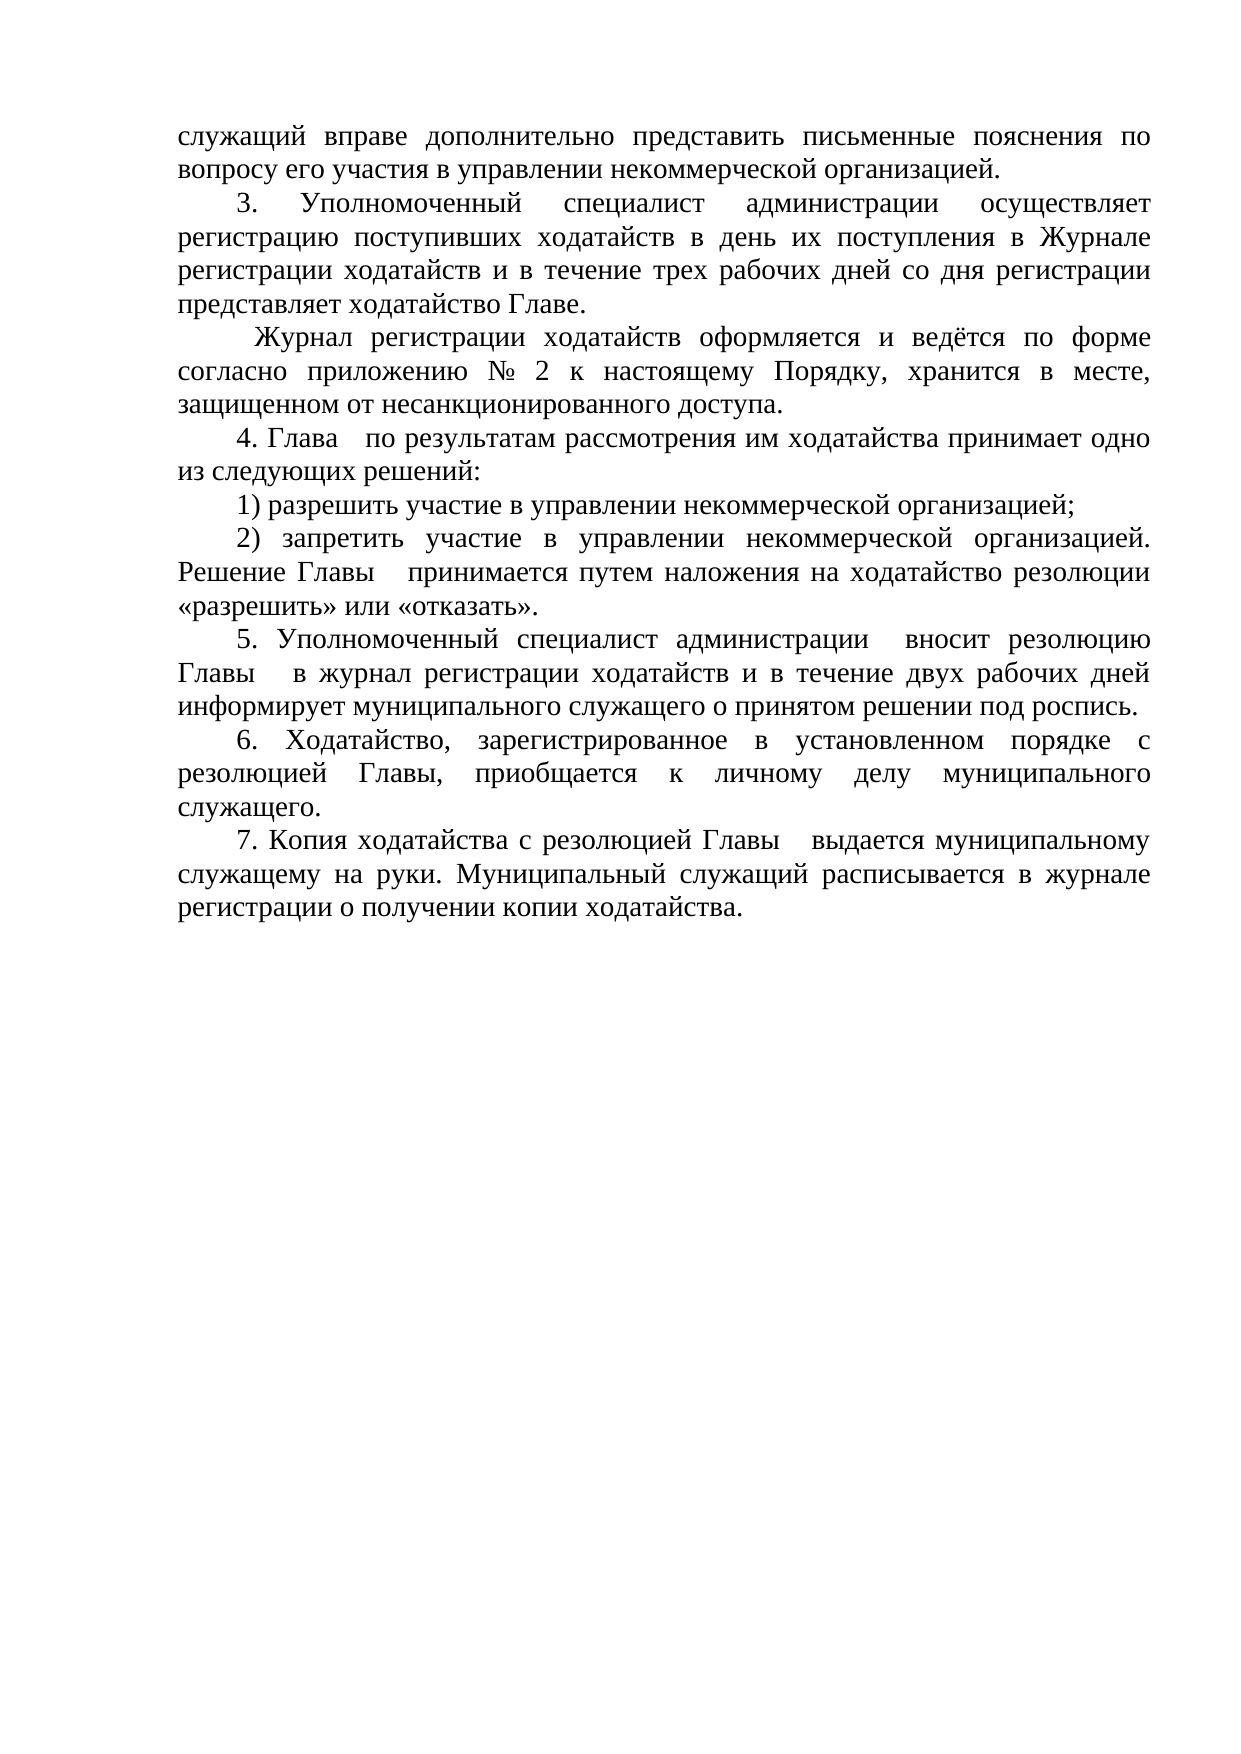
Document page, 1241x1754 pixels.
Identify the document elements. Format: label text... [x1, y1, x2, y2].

text 2) запретить участие в управлении некоммерческой организацией. Решение Главы принимается путем наложения на ходатайство резолюции «разрешить» или «отказать». [177, 521, 1152, 621]
text 6. Ходатайство, зарегистрированное в установленном порядке с резолюцией Главы, приобщается к личному делу муниципального служащего. [177, 722, 1152, 822]
text 4. Глава по результатам рассмотрения им ходатайства принимает одно из следующих решений: [177, 420, 1152, 487]
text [177, 118, 1152, 185]
text Журнал регистрации ходатайств оформляется и ведётся по форме согласно приложению № 2 к настоящему Порядку, хранится в месте, защищенном от несанкционированного доступа. [177, 319, 1152, 420]
text 7. Копия ходатайства с резолюцией Главы выдается муниципальному служащему на руки. Муниципальный служащий расписывается в журнале регистрации о получении копии ходатайства. [177, 822, 1152, 923]
text 3. Уполномоченный специалист администрации осуществляет регистрацию поступивших ходатайств в день их поступления в Журнале регистрации ходатайств и в течение трех рабочих дней со дня регистрации представляет ходатайство Главе. [177, 185, 1152, 319]
text 1) разрешить участие в управлении некоммерческой организацией; [177, 487, 1152, 521]
text 5. Уполномоченный специалист администрации вносит резолюцию Главы в журнал регистрации ходатайств и в течение двух рабочих дней информирует муниципального служащего о принятом решении под роспись. [177, 621, 1152, 722]
